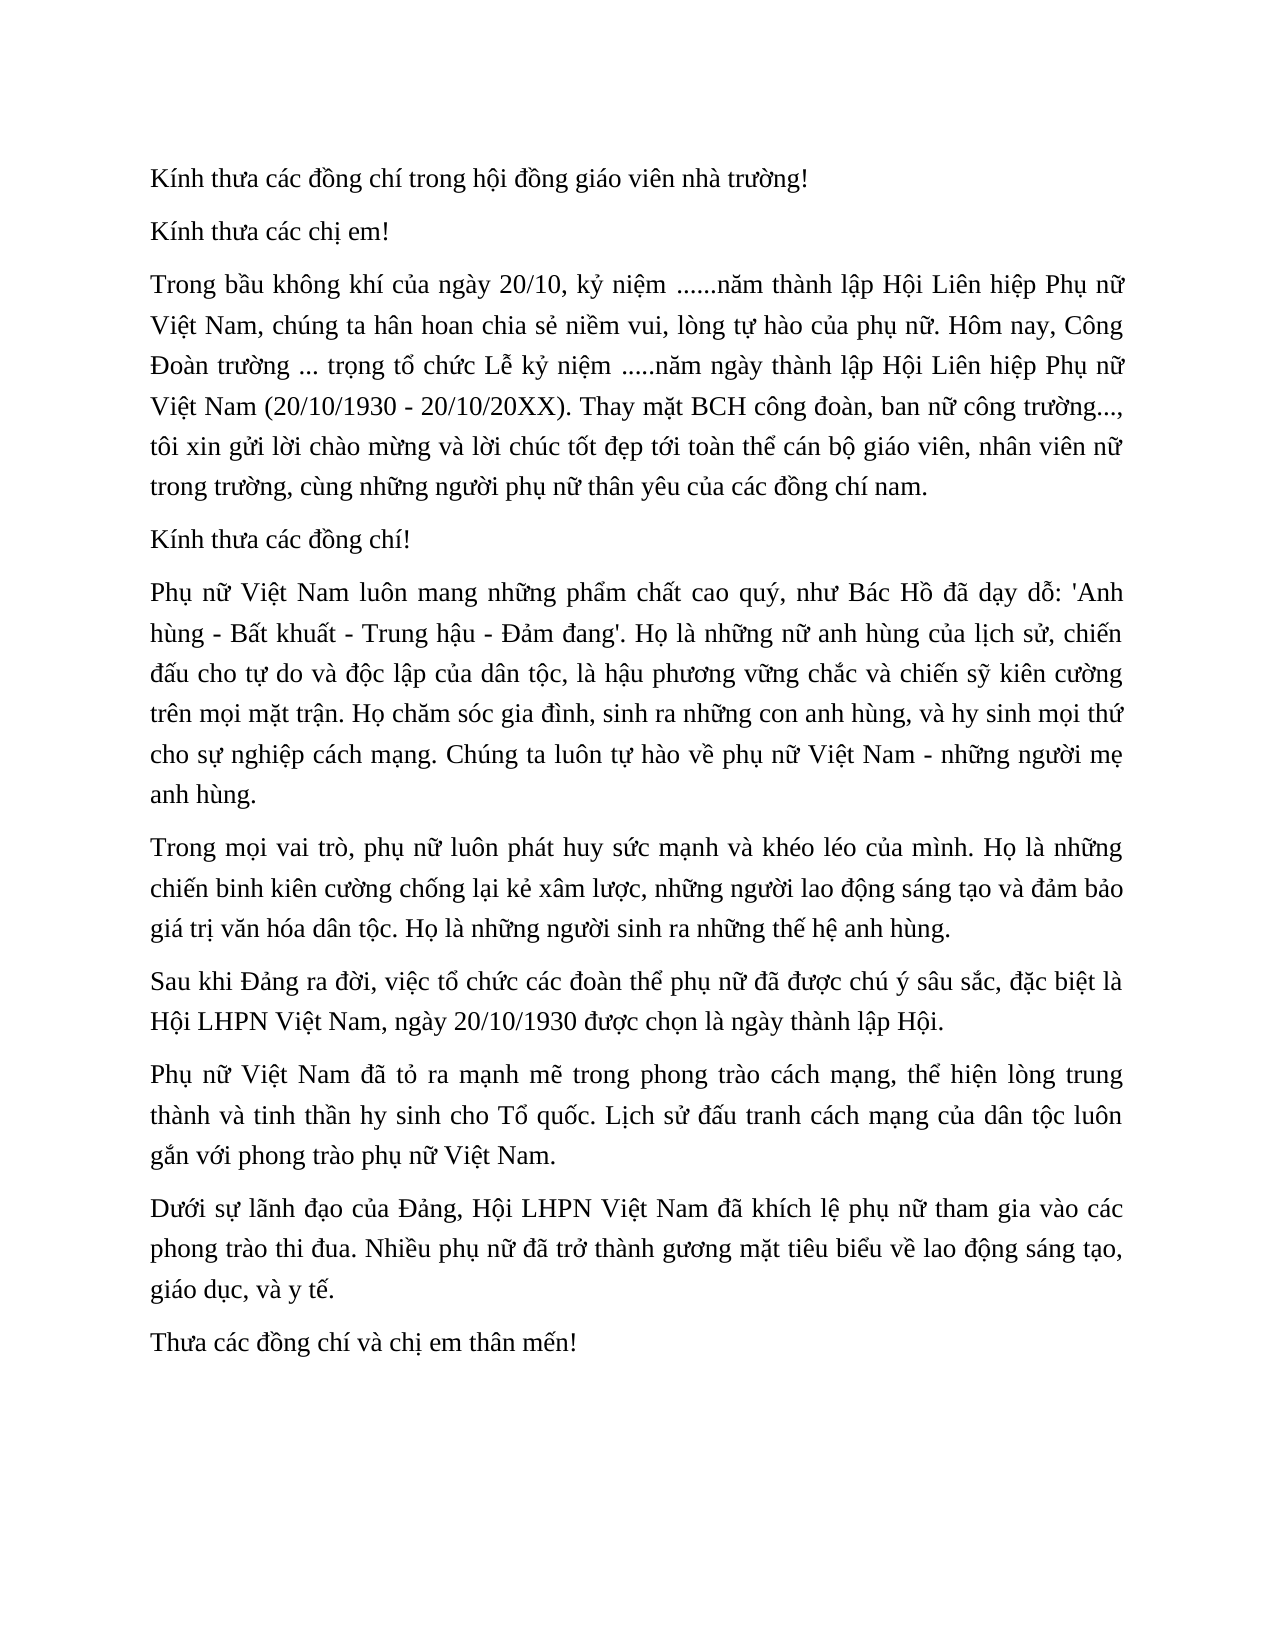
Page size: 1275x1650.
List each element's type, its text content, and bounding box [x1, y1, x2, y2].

text Kính thưa các đồng chí! [150, 523, 1125, 554]
text Phụ nữ Việt Nam đã tỏ ra mạnh mẽ trong phong trào cách mạng, thể hiện lòng trung thành và tinh thần hy sinh cho Tổ quốc. Lịch sử đấu tranh cách mạng của dân tộc luôn gắn với phong trào phụ nữ Việt Nam. [150, 1058, 1125, 1170]
text Trong mọi vai trò, phụ nữ luôn phát huy sức mạnh và khéo léo của mình. Họ là những chiến binh kiên cường chống lại kẻ xâm lược, những người lao động sáng tạo và đảm bảo giá trị văn hóa dân tộc. Họ là những người sinh ra những thế hệ anh hùng. [150, 831, 1125, 943]
text Phụ nữ Việt Nam luôn mang những phẩm chất cao quý, như Bác Hồ đã dạy dỗ: 'Anh hùng - Bất khuất - Trung hậu - Đảm đang'. Họ là những nữ anh hùng của lịch sử, chiến đấu cho tự do và độc lập của dân tộc, là hậu phương vững chắc và chiến sỹ kiên cường trên mọi mặt trận. Họ chăm sóc gia đình, sinh ra những con anh hùng, và hy sinh mọi thứ cho sự nghiệp cách mạng. Chúng ta luôn tự hào về phụ nữ Việt Nam - những người mẹ anh hùng. [150, 576, 1125, 809]
text Sau khi Đảng ra đời, việc tổ chức các đoàn thể phụ nữ đã được chú ý sâu sắc, đặc biệt là Hội LHPN Việt Nam, ngày 20/10/1930 được chọn là ngày thành lập Hội. [150, 965, 1125, 1037]
text Trong bầu không khí của ngày 20/10, kỷ niệm ......năm thành lập Hội Liên hiệp Phụ nữ Việt Nam, chúng ta hân hoan chia sẻ niềm vui, lòng tự hào của phụ nữ. Hôm nay, Công Đoàn trường ... trọng tổ chức Lễ kỷ niệm .....năm ngày thành lập Hội Liên hiệp Phụ nữ Việt Nam (20/10/1930 - 20/10/20XX). Thay mặt BCH công đoàn, ban nữ công trường..., tôi xin gửi lời chào mừng và lời chúc tốt đẹp tới toàn thể cán bộ giáo viên, nhân viên nữ trong trường, cùng những người phụ nữ thân yêu của các đồng chí nam. [150, 268, 1125, 502]
text Thưa các đồng chí và chị em thân mến! [150, 1326, 1125, 1357]
text Kính thưa các chị em! [150, 215, 1125, 247]
text Kính thưa các đồng chí trong hội đồng giáo viên nhà trường! [150, 162, 1125, 194]
text Dưới sự lãnh đạo của Đảng, Hội LHPN Việt Nam đã khích lệ phụ nữ tham gia vào các phong trào thi đua. Nhiều phụ nữ đã trở thành gương mặt tiêu biểu về lao động sáng tạo, giáo dục, và y tế. [150, 1192, 1125, 1304]
